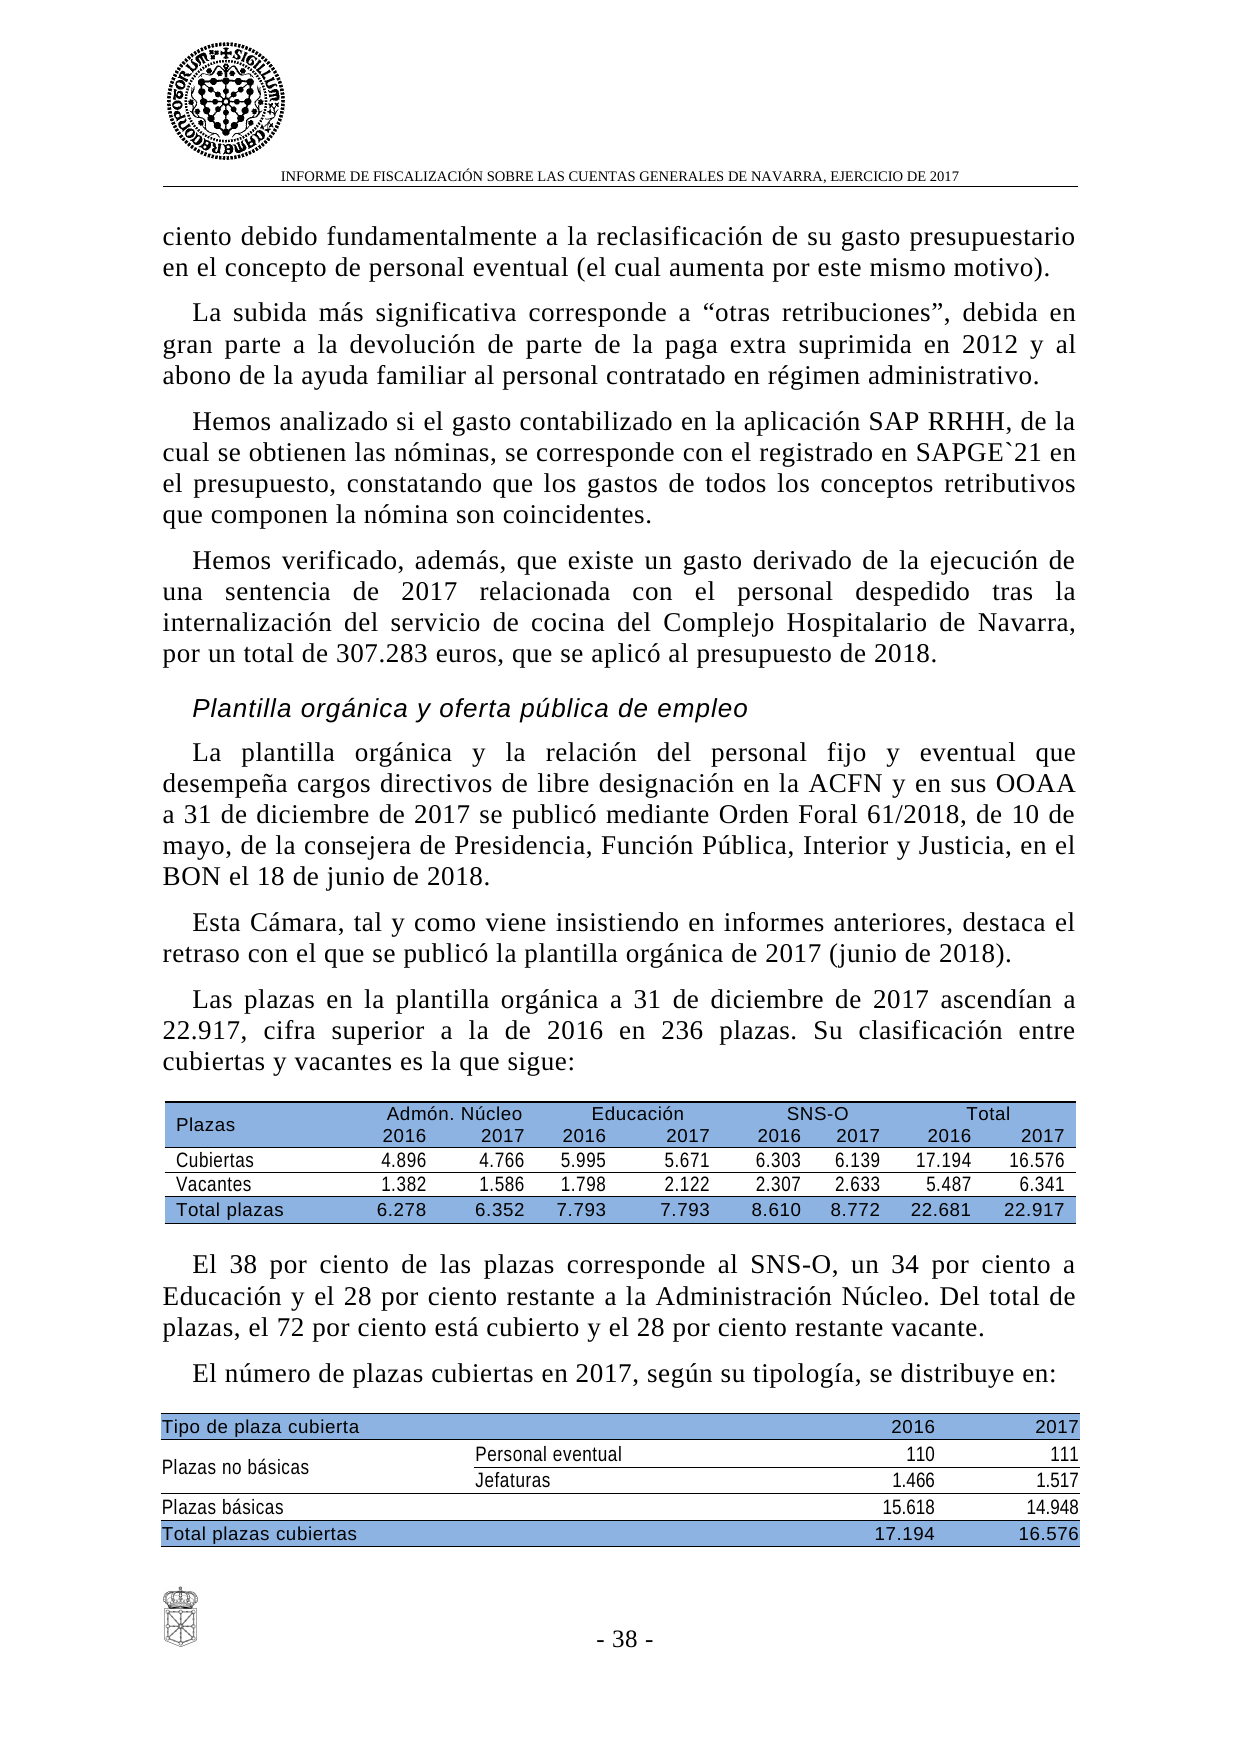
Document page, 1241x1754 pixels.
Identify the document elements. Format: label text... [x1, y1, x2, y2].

table_cell 17.194 [891, 1148, 982, 1172]
table_cell 8.610 [721, 1197, 812, 1223]
table_header 2017 [936, 1414, 1080, 1439]
table_cell 8.772 [812, 1197, 891, 1223]
table_cell 1.382 [356, 1173, 437, 1196]
table_header Tipo de plaza cubierta [161, 1414, 788, 1439]
table_header Total [891, 1103, 1076, 1124]
table_cell Total plazas cubiertas [161, 1521, 788, 1546]
table_cell 4.766 [437, 1148, 536, 1172]
table_cell 5.487 [891, 1173, 982, 1196]
text Hemos analizado si el gasto contabilizado en la aplicación SAP RRHH, de la cual se obtienen las nóminas, se corresponde con el registrado en SAPGE`21 en el presupuesto, constatando que los gastos de todos los conceptos retributivos que componen la nómina son coincidentes. [162, 404, 1078, 529]
table_cell 7.793 [617, 1197, 721, 1223]
table_cell 4.896 [356, 1148, 437, 1172]
table_cell 2.307 [721, 1173, 812, 1196]
table_cell 1.517 [936, 1468, 1080, 1493]
text El 38 por ciento de las plazas corresponde al SNS-O, un 34 por ciento a Educación y el 28 por ciento restante a la Administración Núcleo. Del total de plazas, el 72 por ciento está cubierto y el 28 por ciento restante vacante. [162, 1249, 1078, 1342]
table_cell 2017 [812, 1124, 891, 1147]
table_cell 16.576 [982, 1148, 1076, 1172]
table_cell Jefaturas [474, 1468, 788, 1493]
table_cell Plazas no básicas [161, 1440, 474, 1493]
table_cell 6.341 [982, 1173, 1076, 1196]
table_cell 110 [788, 1440, 936, 1466]
table_cell 2.633 [812, 1173, 891, 1196]
table_cell 1.466 [788, 1468, 936, 1493]
table_cell 5.995 [536, 1148, 617, 1172]
table_cell 2.122 [617, 1173, 721, 1196]
table_cell Plazas básicas [161, 1494, 788, 1519]
table_cell 6.278 [356, 1197, 437, 1223]
table_cell 16.576 [936, 1521, 1080, 1546]
text Hemos verificado, además, que existe un gasto derivado de la ejecución de una sentencia de 2017 relacionada con el personal despedido tras la internalización del servicio de cocina del Complejo Hospitalario de Navarra, por un total de 307.283 euros, que se aplicó al presupuesto de 2018. [162, 544, 1078, 668]
table_cell 2016 [356, 1124, 437, 1147]
text Las plazas en la plantilla orgánica a 31 de diciembre de 2017 ascendían a 22.917, cifra superior a la de 2016 en 236 plazas. Su clasificación entre cubiertas y vacantes es la que sigue: [162, 983, 1078, 1076]
table_cell 22.917 [982, 1197, 1076, 1223]
table_header Plazas [165, 1103, 356, 1147]
table_cell 17.194 [788, 1521, 936, 1546]
text Esta Cámara, tal y como viene insistiendo en informes anteriores, destaca el retraso con el que se publicó la plantilla orgánica de 2017 (junio de 2018). [162, 906, 1078, 968]
table_cell 6.303 [721, 1148, 812, 1172]
table_cell 1.586 [437, 1173, 536, 1196]
table_header Admón. Núcleo [356, 1103, 536, 1124]
table_cell 111 [936, 1440, 1080, 1466]
text La plantilla orgánica y la relación del personal fijo y eventual que desempeña cargos directivos de libre designación en la ACFN y en sus OOAA a 31 de diciembre de 2017 se publicó mediante Orden Foral 61/2018, de 10 de mayo, de la consejera de Presidencia, Función Pública, Interior y Justicia, en el BON el 18 de junio de 2018. [162, 736, 1078, 891]
table_cell Total plazas [165, 1197, 356, 1223]
table_cell 2017 [982, 1124, 1076, 1147]
table_cell 14.948 [936, 1494, 1080, 1519]
table_header SNS-O [721, 1103, 891, 1124]
table_cell Vacantes [165, 1173, 356, 1196]
table_header 2016 [788, 1414, 936, 1439]
picture [162, 1586, 199, 1648]
text El número de plazas cubiertas en 2017, según su tipología, se distribuye en: [162, 1357, 1078, 1388]
table_cell 22.681 [891, 1197, 982, 1223]
table_cell 6.139 [812, 1148, 891, 1172]
table_cell 1.798 [536, 1173, 617, 1196]
table_cell 2017 [437, 1124, 536, 1147]
table_cell 5.671 [617, 1148, 721, 1172]
table_cell 15.618 [788, 1494, 936, 1519]
table_cell Personal eventual [474, 1440, 788, 1466]
table_cell 2017 [617, 1124, 721, 1147]
table_cell 2016 [891, 1124, 982, 1147]
table_cell 6.352 [437, 1197, 536, 1223]
table_header Educación [536, 1103, 721, 1124]
text La subida más significativa corresponde a “otras retribuciones”, debida en gran parte a la devolución de parte de la paga extra suprimida en 2012 y al abono de la ayuda familiar al personal contratado en régimen administrativo. [162, 297, 1078, 390]
picture [162, 38, 289, 164]
text Plantilla orgánica y oferta pública de empleo [162, 693, 1078, 723]
table_cell 7.793 [536, 1197, 617, 1223]
table_cell 2016 [721, 1124, 812, 1147]
table_cell 2016 [536, 1124, 617, 1147]
table_cell Cubiertas [165, 1148, 356, 1172]
